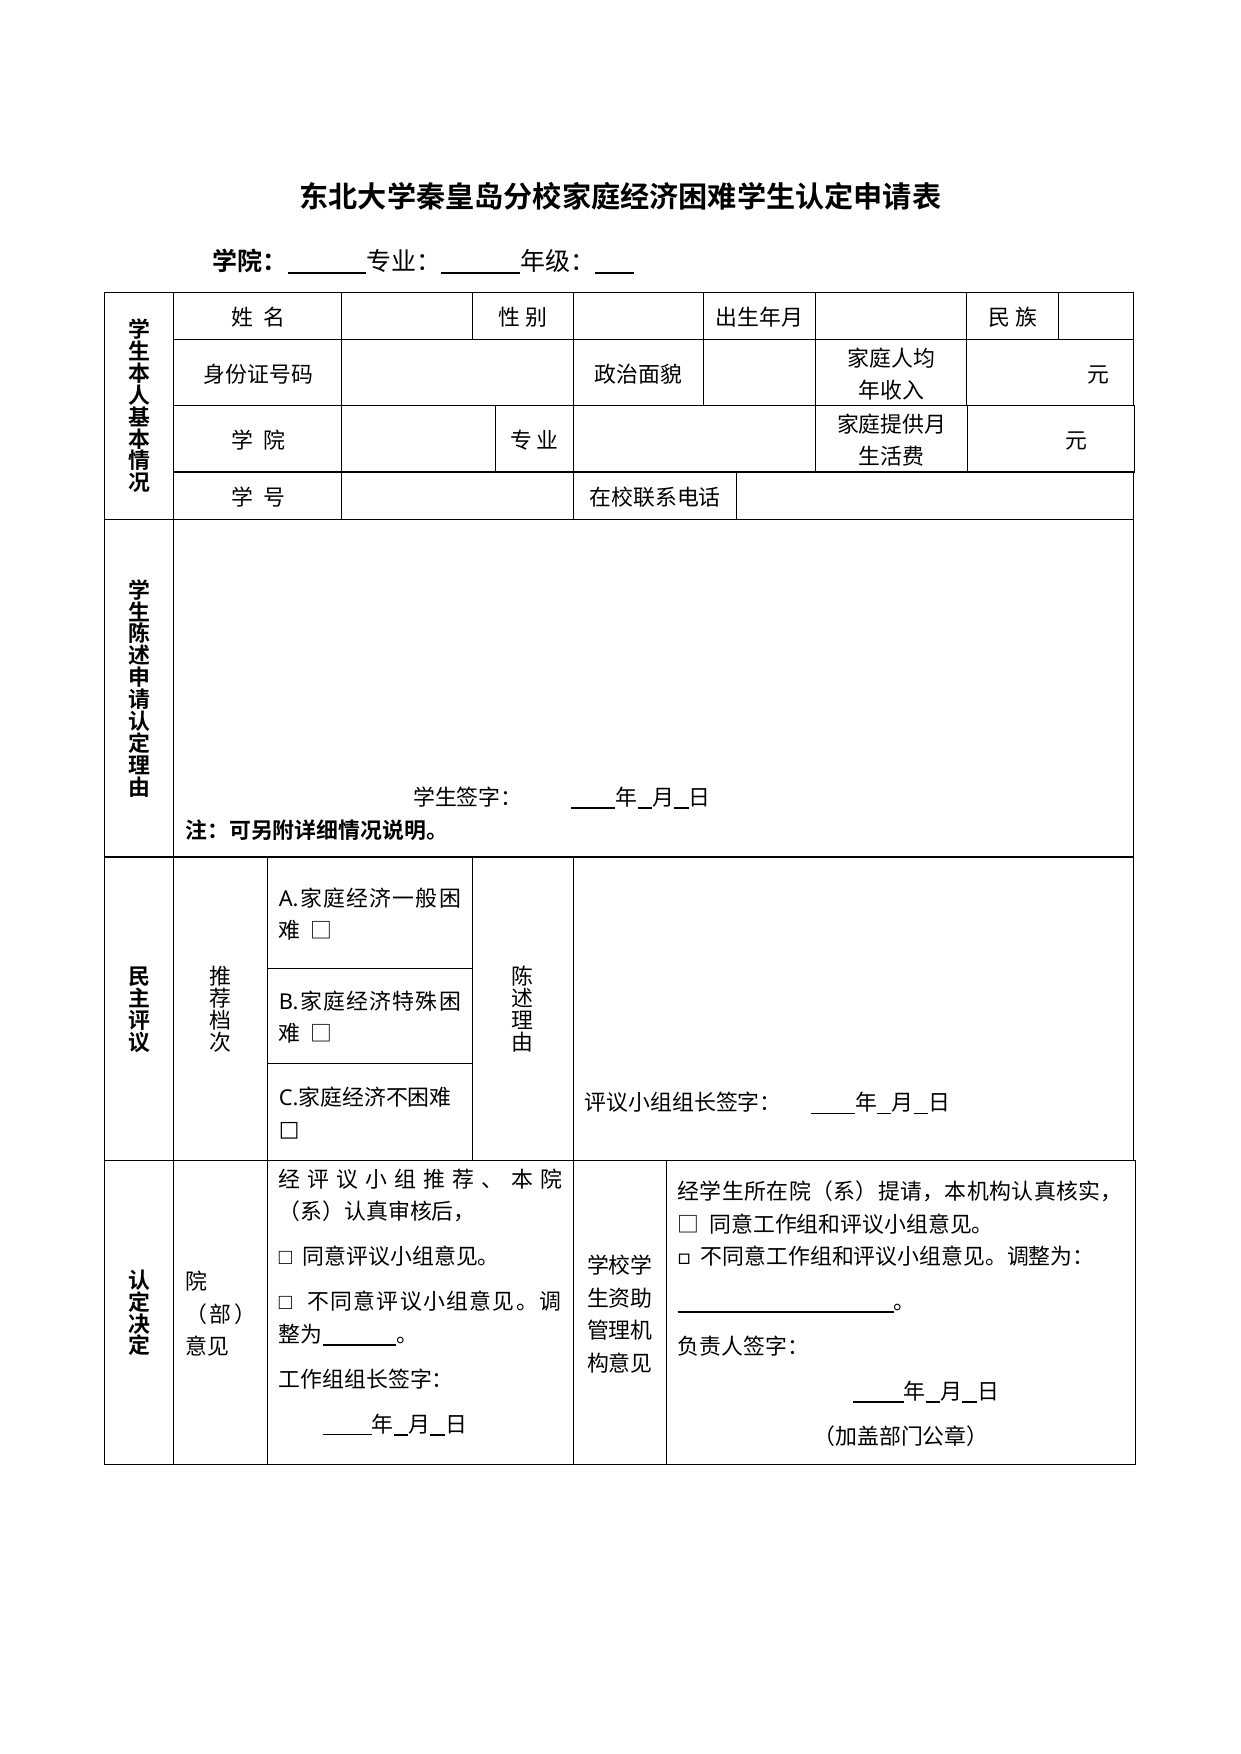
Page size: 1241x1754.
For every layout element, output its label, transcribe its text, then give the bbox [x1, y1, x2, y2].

table_cell 陈述理由 [473, 858, 573, 1160]
table_cell 专 业 [496, 406, 573, 471]
text 学院： 专业： 年级： [187, 227, 1053, 292]
table_header [816, 293, 966, 339]
table_header 民 族 [967, 293, 1058, 339]
table_cell 经评议小组推荐、本院（系）认真审核后， □ 同意评议小组意见。 □ 不同意评议小组意见。调整为 。 工作组组长签字： 年 月 日 [268, 1161, 573, 1464]
table_cell 院（部）意见 [174, 1161, 267, 1464]
table_cell C.家庭经济不困难 □ [268, 1064, 472, 1160]
table_header 学生本人基本情况 [105, 293, 173, 519]
table_cell 元 [968, 406, 1134, 471]
table_cell 认定决定 [105, 1161, 173, 1464]
table_cell B.家庭经济特殊困难 □ [268, 969, 472, 1063]
table_cell 民主评议 [105, 858, 173, 1160]
table_header [342, 293, 472, 339]
table_header 出生年月 [704, 293, 815, 339]
table_cell 学 号 [174, 473, 341, 519]
table_cell 学 院 [174, 406, 341, 471]
table_cell [737, 473, 1133, 519]
table_header [574, 293, 703, 339]
table_cell [704, 340, 815, 405]
table_header 性 别 [473, 293, 573, 339]
table_cell 政治面貌 [574, 340, 703, 405]
table_cell A.家庭经济一般困难 □ [268, 858, 472, 968]
text 东北大学秦皇岛分校家庭经济困难学生认定申请表 [187, 162, 1053, 227]
table_cell 身份证号码 [174, 340, 341, 405]
table_cell [574, 406, 815, 471]
table_cell 学校学生资助管理机构意见 [574, 1161, 666, 1464]
table_cell [342, 473, 573, 519]
table_cell [342, 340, 573, 405]
table_header 姓 名 [174, 293, 341, 339]
table_header [1059, 293, 1133, 339]
table_cell 经学生所在院（系）提请，本机构认真核实，□ 同意工作组和评议小组意见。 □ 不同意工作组和评议小组意见。调整为： 。 负责人签字： 年 月 日 （加盖部门公章） [667, 1161, 1135, 1464]
table_cell 家庭提供月生活费 [816, 406, 967, 471]
table_cell 在校联系电话 [574, 473, 736, 519]
table_cell 家庭人均 年收入 [816, 340, 966, 405]
table_cell 推荐档次 [174, 858, 267, 1160]
table_cell 评议小组组长签字： 年 月 日 [574, 858, 1133, 1160]
table_cell 学生陈述申请认定理由 [105, 520, 173, 856]
table_cell [342, 406, 495, 471]
table_cell 学生签字： 年 月 日 注：可另附详细情况说明。 [174, 520, 1133, 856]
table_cell 元 [967, 340, 1133, 405]
